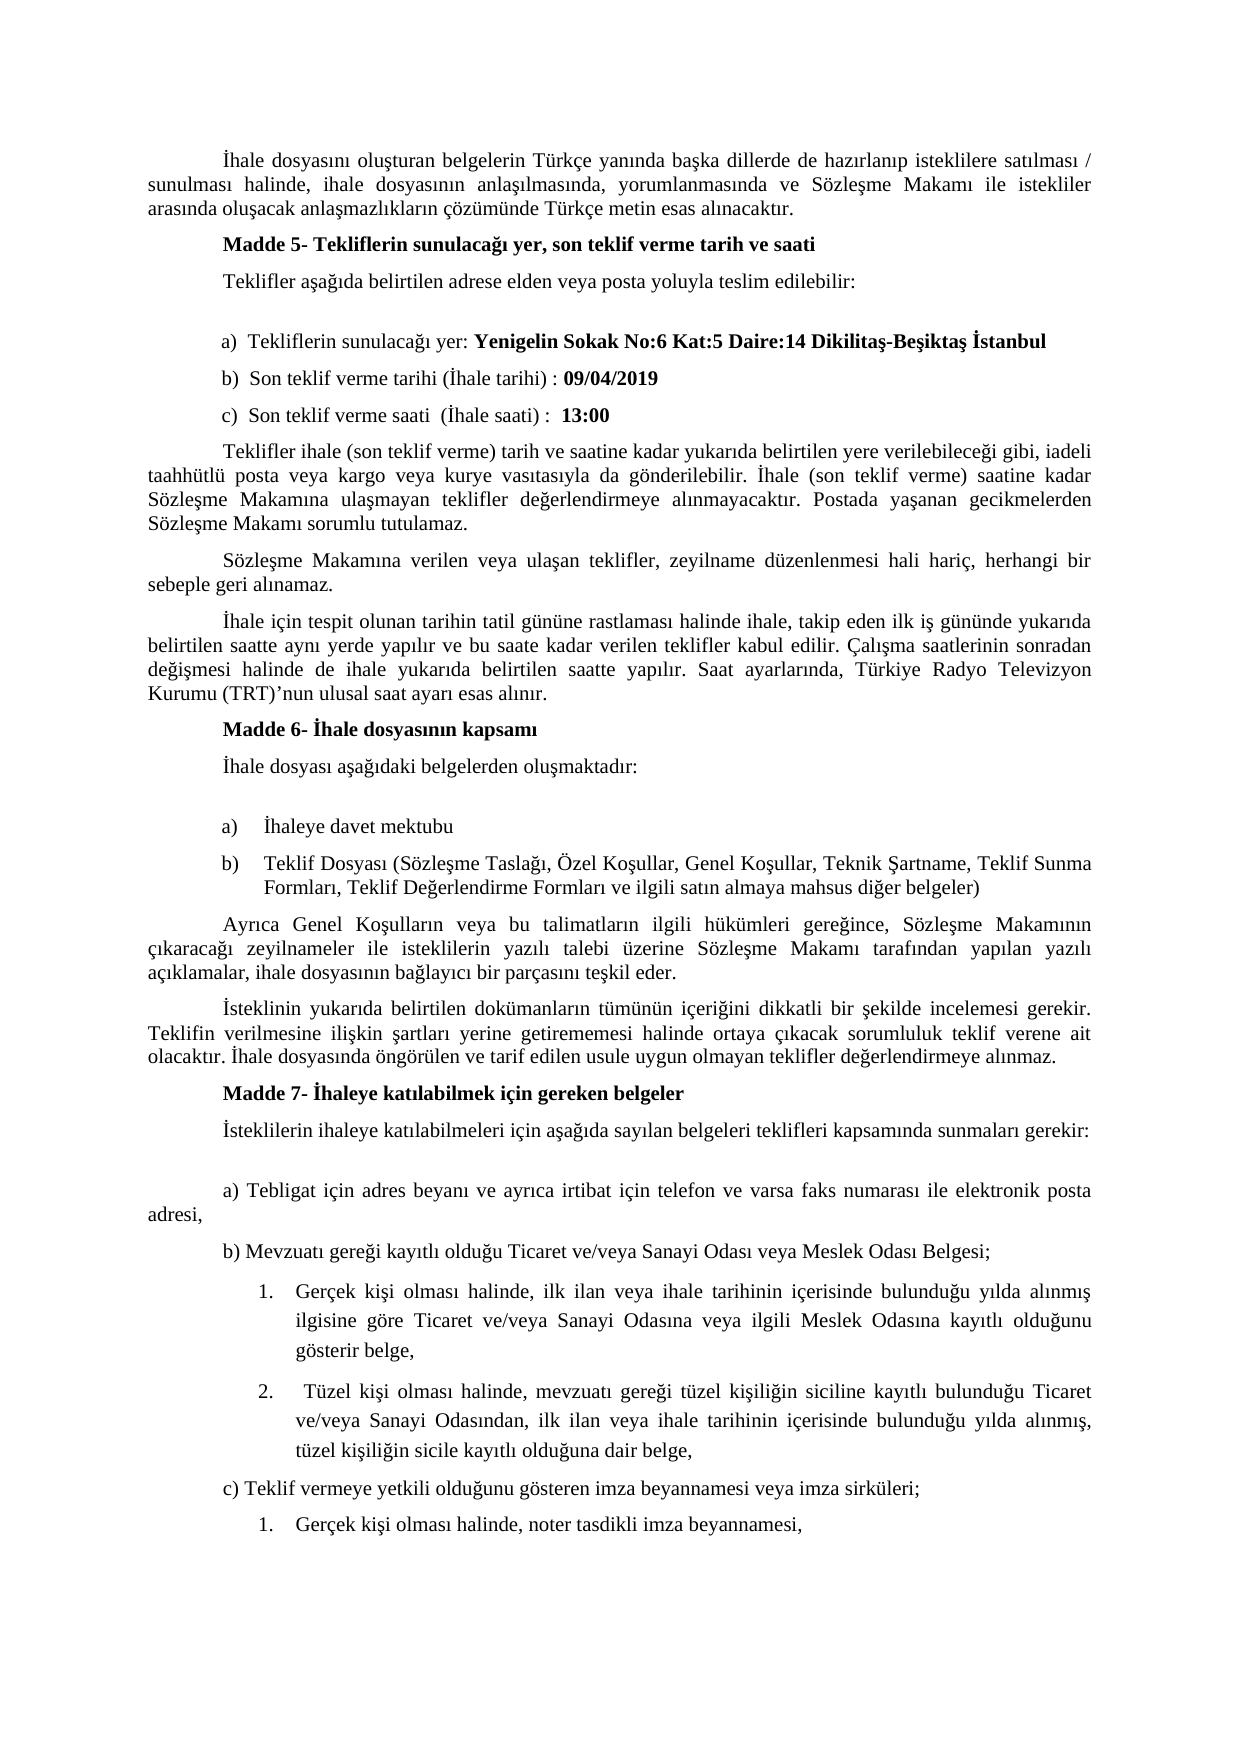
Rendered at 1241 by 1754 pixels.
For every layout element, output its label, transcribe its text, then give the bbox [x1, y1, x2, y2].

text İhale dosyasını oluşturan belgelerin Türkçe yanında başka dillerde de hazırlanıp isteklilere satılması / sunulması halinde, ihale dosyasının anlaşılmasında, yorumlanmasında ve Sözleşme Makamı ile istekliler arasında oluşacak anlaşmazlıkların çözümünde Türkçe metin esas alınacaktır. [148, 148, 1093, 220]
list Gerçek kişi olması halinde, noter tasdikli imza beyannamesi, [258, 1512, 1093, 1536]
text Ayrıca Genel Koşulların veya bu talimatların ilgili hükümleri gereğince, Sözleşme Makamının çıkaracağı zeyilnameler ile isteklilerin yazılı talebi üzerine Sözleşme Makamı tarafından yapılan yazılı açıklamalar, ihale dosyasının bağlayıcı bir parçasını teşkil eder. [148, 912, 1093, 984]
text c) Teklif vermeye yetkili olduğunu gösteren imza beyannamesi veya imza sirküleri; [148, 1475, 1093, 1499]
list Tüzel kişi olması halinde, mevzuatı gereği tüzel kişiliğin siciline kayıtlı bulunduğu Ticaret ve/veya Sanayi Odasından, ilk ilan veya ihale tarihinin içerisinde bulunduğu yılda alınmış, tüzel kişiliğin sicile kayıtlı olduğuna dair belge, [258, 1375, 1093, 1463]
text Teklifler aşağıda belirtilen adrese elden veya posta yoluyla teslim edilebilir: [148, 269, 1093, 293]
text b) Mevzuatı gereği kayıtlı olduğu Ticaret ve/veya Sanayi Odası veya Meslek Odası Belgesi; [148, 1239, 1093, 1263]
text İhale için tespit olunan tarihin tatil gününe rastlaması halinde ihale, takip eden ilk iş gününde yukarıda belirtilen saatte aynı yerde yapılır ve bu saate kadar verilen teklifler kabul edilir. Çalışma saatlerinin sonradan değişmesi halinde de ihale yukarıda belirtilen saatte yapılır. Saat ayarlarında, Türkiye Radyo Televizyon Kurumu (TRT)’nun ulusal saat ayarı esas alınır. [148, 608, 1093, 705]
text a) Tebligat için adres beyanı ve ayrıca irtibat için telefon ve varsa faks numarası ile elektronik posta adresi, [148, 1178, 1093, 1226]
text c) Son teklif verme saati (İhale saati) : 13:00 [185, 403, 1093, 427]
text Madde 5- Tekliflerin sunulacağı yer, son teklif verme tarih ve saati [148, 232, 1093, 256]
text İhale dosyası aşağıdaki belgelerden oluşmaktadır: [148, 754, 1093, 778]
text Madde 7- İhaleye katılabilmek için gereken belgeler [148, 1081, 1093, 1105]
text Teklifler ihale (son teklif verme) tarih ve saatine kadar yukarıda belirtilen yere verilebileceği gibi, iadeli taahhütlü posta veya kargo veya kurye vasıtasıyla da gönderilebilir. İhale (son teklif verme) saatine kadar Sözleşme Makamına ulaşmayan teklifler değerlendirmeye alınmayacaktır. Postada yaşanan gecikmelerden Sözleşme Makamı sorumlu tutulamaz. [148, 439, 1093, 535]
text İsteklilerin ihaleye katılabilmeleri için aşağıda sayılan belgeleri teklifleri kapsamında sunmaları gerekir: [148, 1118, 1093, 1142]
list Teklif Dosyası (Sözleşme Taslağı, Özel Koşullar, Genel Koşullar, Teknik Şartname, Teklif Sunma Formları, Teklif Değerlendirme Formları ve ilgili satın almaya mahsus diğer belgeler) [221, 851, 1093, 899]
text Madde 6- İhale dosyasının kapsamı [148, 717, 1093, 741]
text Sözleşme Makamına verilen veya ulaşan teklifler, zeyilname düzenlenmesi hali hariç, herhangi bir sebeple geri alınamaz. [148, 548, 1093, 596]
list Gerçek kişi olması halinde, ilk ilan veya ihale tarihinin içerisinde bulunduğu yılda alınmış ilgisine göre Ticaret ve/veya Sanayi Odasına veya ilgili Meslek Odasına kayıtlı olduğunu gösterir belge, [258, 1275, 1093, 1363]
text İsteklinin yukarıda belirtilen dokümanların tümünün içeriğini dikkatli bir şekilde incelemesi gerekir. Teklifin verilmesine ilişkin şartları yerine getirememesi halinde ortaya çıkacak sorumluluk teklif verene ait olacaktır. İhale dosyasında öngörülen ve tarif edilen usule uygun olmayan teklifler değerlendirmeye alınmaz. [148, 996, 1093, 1068]
text b) Son teklif verme tarihi (İhale tarihi) : 09/04/2019 [185, 366, 1093, 390]
text a) Tekliflerin sunulacağı yer: Yenigelin Sokak No:6 Kat:5 Daire:14 Dikilitaş-Beşiktaş İstanbul [185, 329, 1093, 353]
list İhaleye davet mektubu [221, 814, 1093, 838]
